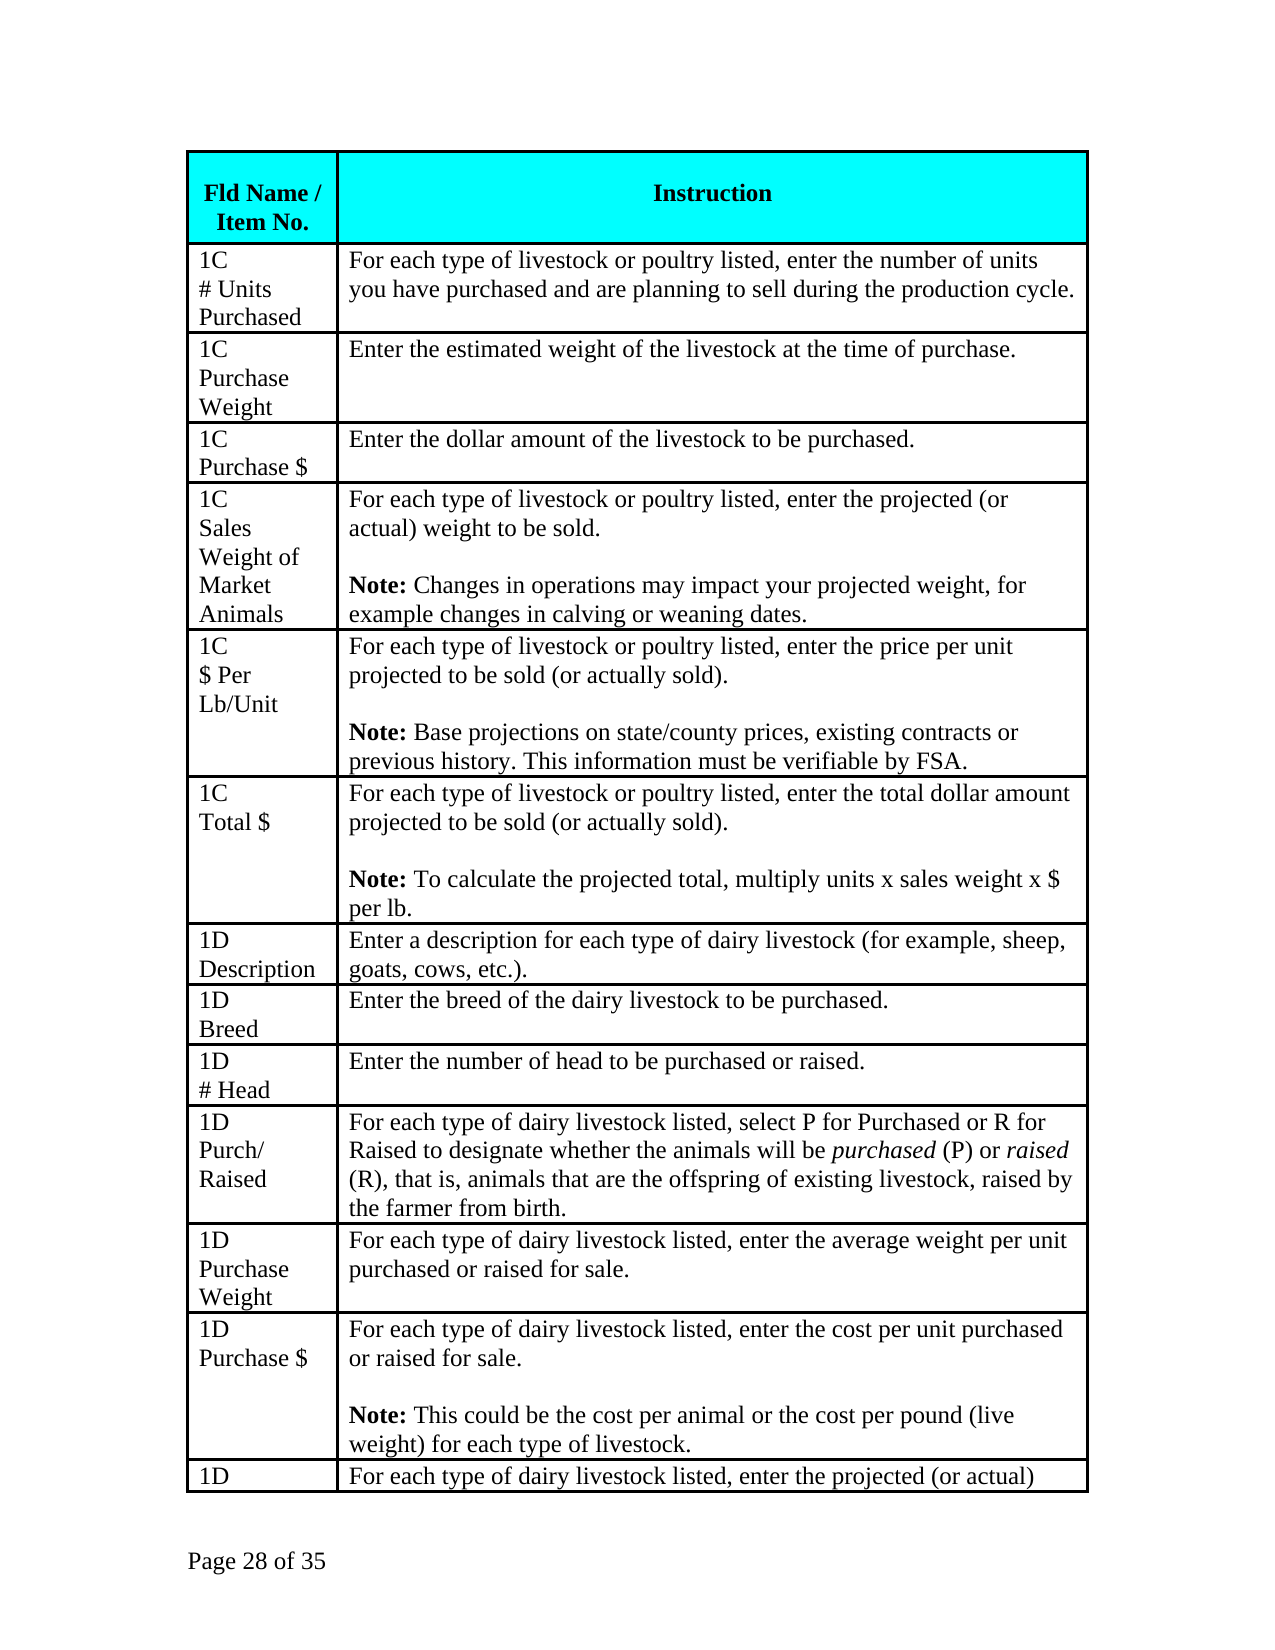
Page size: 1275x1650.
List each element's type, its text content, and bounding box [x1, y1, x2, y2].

table_cell 1C Purchase Weight [189, 334, 336, 421]
table_cell 1D Purchase $ [189, 1314, 336, 1458]
table_cell 1C Sales Weight of Market Animals [189, 484, 336, 628]
table_cell For each type of livestock or poultry listed, enter the number of units you have purchased and are planning to sell during the production cycle. [339, 245, 1086, 331]
table_cell 1D Purchase Weight [189, 1225, 336, 1311]
table_cell 1D Breed [189, 986, 336, 1043]
table_cell Enter the number of head to be purchased or raised. [339, 1046, 1086, 1104]
table_cell For each type of dairy livestock listed, enter the cost per unit purchased or raised for sale. Note: This could be the cost per animal or the cost per pound (live weight) for each type of livestock. [339, 1314, 1086, 1458]
table_cell 1C $ Per Lb/Unit [189, 631, 336, 775]
table_cell 1C # Units Purchased [189, 245, 336, 331]
table_header Fld Name / Item No. [189, 153, 336, 242]
table_cell Enter the dollar amount of the livestock to be purchased. [339, 424, 1086, 481]
table_cell Enter the estimated weight of the livestock at the time of purchase. [339, 334, 1086, 421]
table_cell 1D Description [189, 925, 336, 982]
table_cell For each type of dairy livestock listed, enter the average weight per unit purchased or raised for sale. [339, 1225, 1086, 1311]
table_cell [339, 1461, 1086, 1490]
table_header Instruction [339, 153, 1086, 242]
table_cell For each type of dairy livestock listed, select P for Purchased or R for Raised to designate whether the animals will be purchased (P) or raised (R), that is, animals that are the offspring of existing livestock, raised by the farmer from birth. [339, 1107, 1086, 1222]
table_cell 1D # Head [189, 1046, 336, 1104]
table_cell For each type of livestock or poultry listed, enter the projected (or actual) weight to be sold. Note: Changes in operations may impact your projected weight, for example changes in calving or weaning dates. [339, 484, 1086, 628]
table_cell 1D Sales Weight [189, 1461, 336, 1490]
table_cell For each type of livestock or poultry listed, enter the total dollar amount projected to be sold (or actually sold). Note: To calculate the projected total, multiply units x sales weight x $ per lb. [339, 778, 1086, 922]
table_cell 1D Purch/Raised [189, 1107, 336, 1222]
table_cell 1C Total $ [189, 778, 336, 922]
table_cell Enter a description for each type of dairy livestock (for example, sheep, goats, cows, etc.). [339, 925, 1086, 982]
table_cell 1C Purchase $ [189, 424, 336, 481]
table_cell For each type of livestock or poultry listed, enter the price per unit projected to be sold (or actually sold). Note: Base projections on state/county prices, existing contracts or previous history. This information must be verifiable by FSA. [339, 631, 1086, 775]
table_cell Enter the breed of the dairy livestock to be purchased. [339, 986, 1086, 1043]
